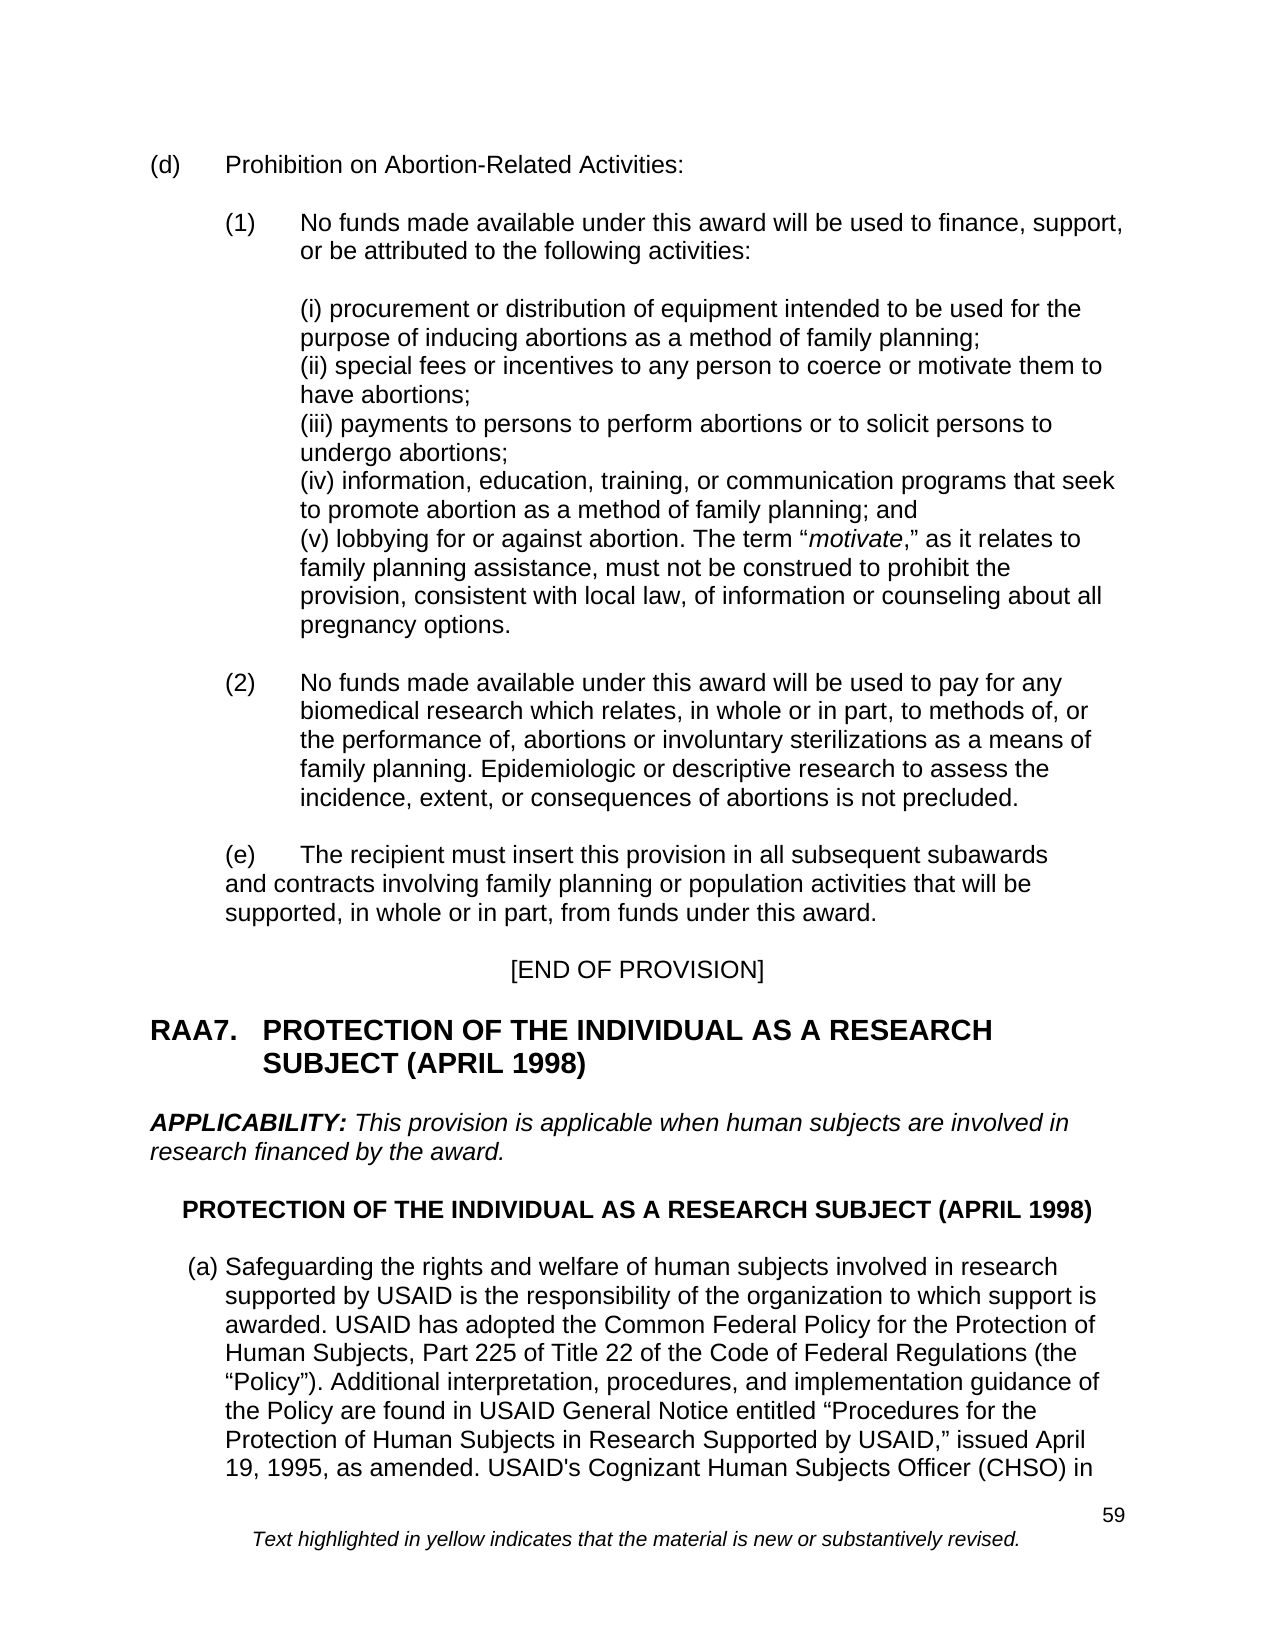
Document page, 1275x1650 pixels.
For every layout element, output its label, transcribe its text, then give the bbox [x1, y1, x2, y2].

text (d) Prohibition on Abortion-Related Activities: [150, 150, 1125, 179]
text (iii) payments to persons to perform abortions or to solicit persons to undergo abortions; [300, 409, 1125, 466]
text (2) No funds made available under this award will be used to pay for any biomedical research which relates, in whole or in part, to methods of, or the performance of, abortions or involuntary sterilizations as a means of family planning. Epidemiologic or descriptive research to assess the incidence, extent, or consequences of abortions is not precluded. [225, 667, 1125, 811]
text (i) procurement or distribution of equipment intended to be used for the purpose of inducing abortions as a method of family planning; [300, 294, 1125, 351]
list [187, 1252, 1125, 1482]
text (v) lobbying for or against abortion. The term “motivate,” as it relates to family planning assistance, must not be construed to prohibit the provision, consistent with local law, of information or counseling about all pregnancy options. [300, 524, 1125, 639]
text (ii) special fees or incentives to any person to coerce or motivate them to have abortions; [300, 351, 1125, 409]
text APPLICABILITY: This provision is applicable when human subjects are involved in research financed by the award. [150, 1108, 1125, 1166]
text (iv) information, education, training, or communication programs that seek to promote abortion as a method of family planning; and [300, 466, 1125, 524]
text (1) No funds made available under this award will be used to finance, support, or be attributed to the following activities: [225, 207, 1125, 265]
text [END OF PROVISION] [150, 955, 1125, 984]
text (e) The recipient must insert this provision in all subsequent subawards and contracts involving family planning or population activities that will be supported, in whole or in part, from funds under this award. [225, 840, 1050, 926]
subtitle RAA7. PROTECTION OF THE INDIVIDUAL AS A RESEARCH SUBJECT (APRIL 1998) [150, 1012, 1125, 1079]
text PROTECTION OF THE INDIVIDUAL AS A RESEARCH SUBJECT (APRIL 1998) [150, 1194, 1125, 1223]
